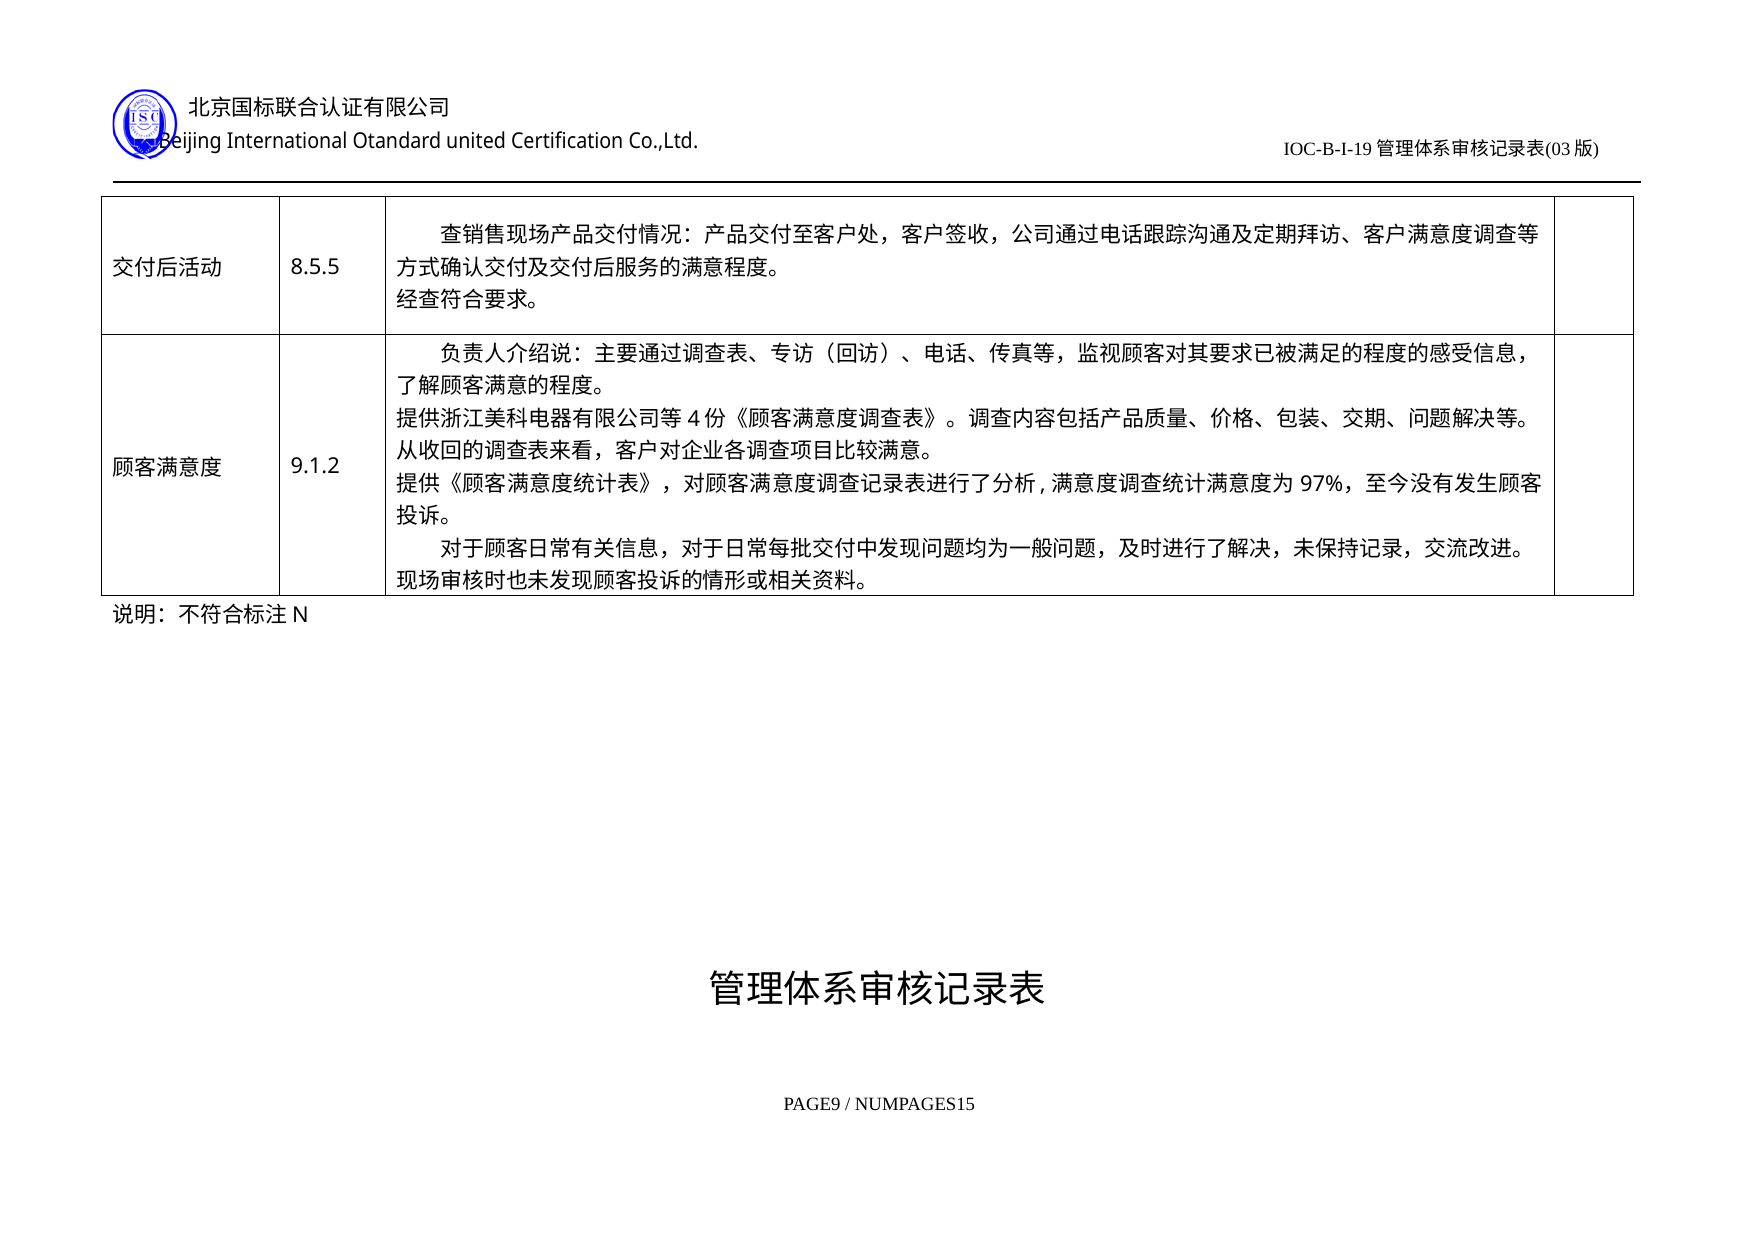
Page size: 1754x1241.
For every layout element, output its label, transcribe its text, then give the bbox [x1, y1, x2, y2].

table_cell 负责人介绍说：主要通过调查表、专访（回访）、电话、传真等，监视顾客对其要求已被满足的程度的感受信息，了解顾客满意的程度。 提供浙江美科电器有限公司等4份《顾客满意度调查表》。调查内容包括产品质量、价格、包装、交期、问题解决等。从收回的调查表来看，客户对企业各调查项目比较满意。 提供《顾客满意度统计表》，对顾客满意度调查记录表进行了分析, 满意度调查统计满意度为97%，至今没有发生顾客投诉。 对于顾客日常有关信息，对于日常每批交付中发现问题均为一般问题，及时进行了解决，未保持记录，交流改进。 现场审核时也未发现顾客投诉的情形或相关资料。 [386, 335, 1554, 595]
table_cell 查销售现场产品交付情况：产品交付至客户处，客户签收，公司通过电话跟踪沟通及定期拜访、客户满意度调查等方式确认交付及交付后服务的满意程度。 经查符合要求。 [386, 197, 1554, 334]
table_cell 交付后活动 [102, 197, 279, 334]
table_cell 顾客满意度 [102, 335, 279, 595]
table_cell [1555, 197, 1633, 334]
table_cell [1555, 335, 1633, 595]
picture [112, 89, 180, 158]
table_cell 8.5.5 [280, 197, 385, 334]
text 说明：不符合标注N [112, 596, 1641, 629]
table_cell 9.1.2 [280, 335, 385, 595]
text 管理体系审核记录表 [112, 954, 1641, 1019]
